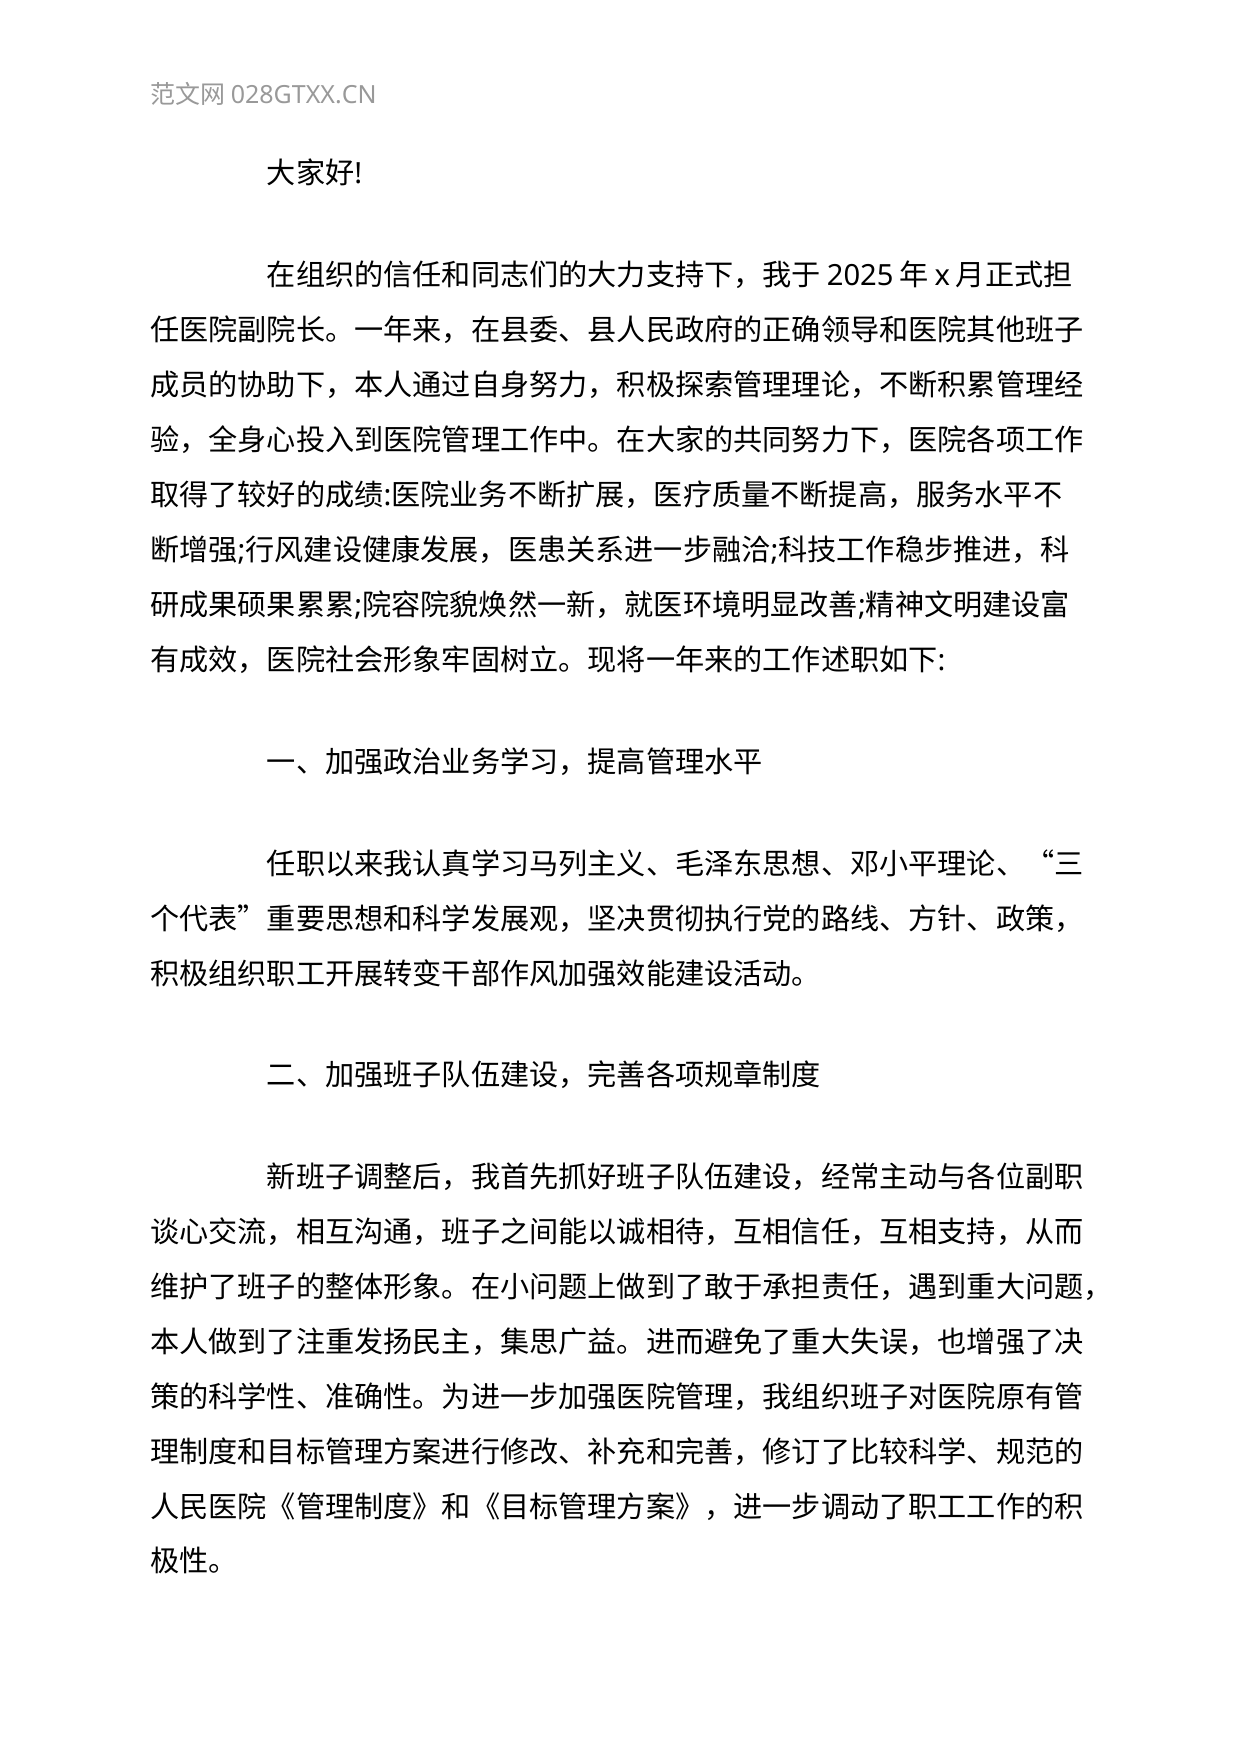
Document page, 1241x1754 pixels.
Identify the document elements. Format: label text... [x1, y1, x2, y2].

text 在组织的信任和同志们的大力支持下，我于2025年x月正式担任医院副院长。一年来，在县委、县人民政府的正确领导和医院其他班子成员的协助下，本人通过自身努力，积极探索管理理论，不断积累管理经验，全身心投入到医院管理工作中。在大家的共同努力下，医院各项工作取得了较好的成绩:医院业务不断扩展，医疗质量不断提高，服务水平不断增强;行风建设健康发展，医患关系进一步融洽;科技工作稳步推进，科研成果硕果累累;院容院貌焕然一新，就医环境明显改善;精神文明建设富有成效，医院社会形象牢固树立。现将一年来的工作述职如下: [150, 252, 1090, 679]
text 大家好! [150, 150, 1090, 192]
text 二、加强班子队伍建设，完善各项规章制度 [150, 1052, 1090, 1094]
text 一、加强政治业务学习，提高管理水平 [150, 739, 1090, 781]
text 新班子调整后，我首先抓好班子队伍建设，经常主动与各位副职谈心交流，相互沟通，班子之间能以诚相待，互相信任，互相支持，从而维护了班子的整体形象。在小问题上做到了敢于承担责任，遇到重大问题，本人做到了注重发扬民主，集思广益。进而避免了重大失误，也增强了决策的科学性、准确性。为进一步加强医院管理，我组织班子对医院原有管理制度和目标管理方案进行修改、补充和完善，修订了比较科学、规范的人民医院《管理制度》和《目标管理方案》，进一步调动了职工工作的积极性。 [150, 1154, 1090, 1580]
text 任职以来我认真学习马列主义、毛泽东思想、邓小平理论、“三个代表”重要思想和科学发展观，坚决贯彻执行党的路线、方针、政策，积极组织职工开展转变干部作风加强效能建设活动。 [150, 840, 1090, 992]
